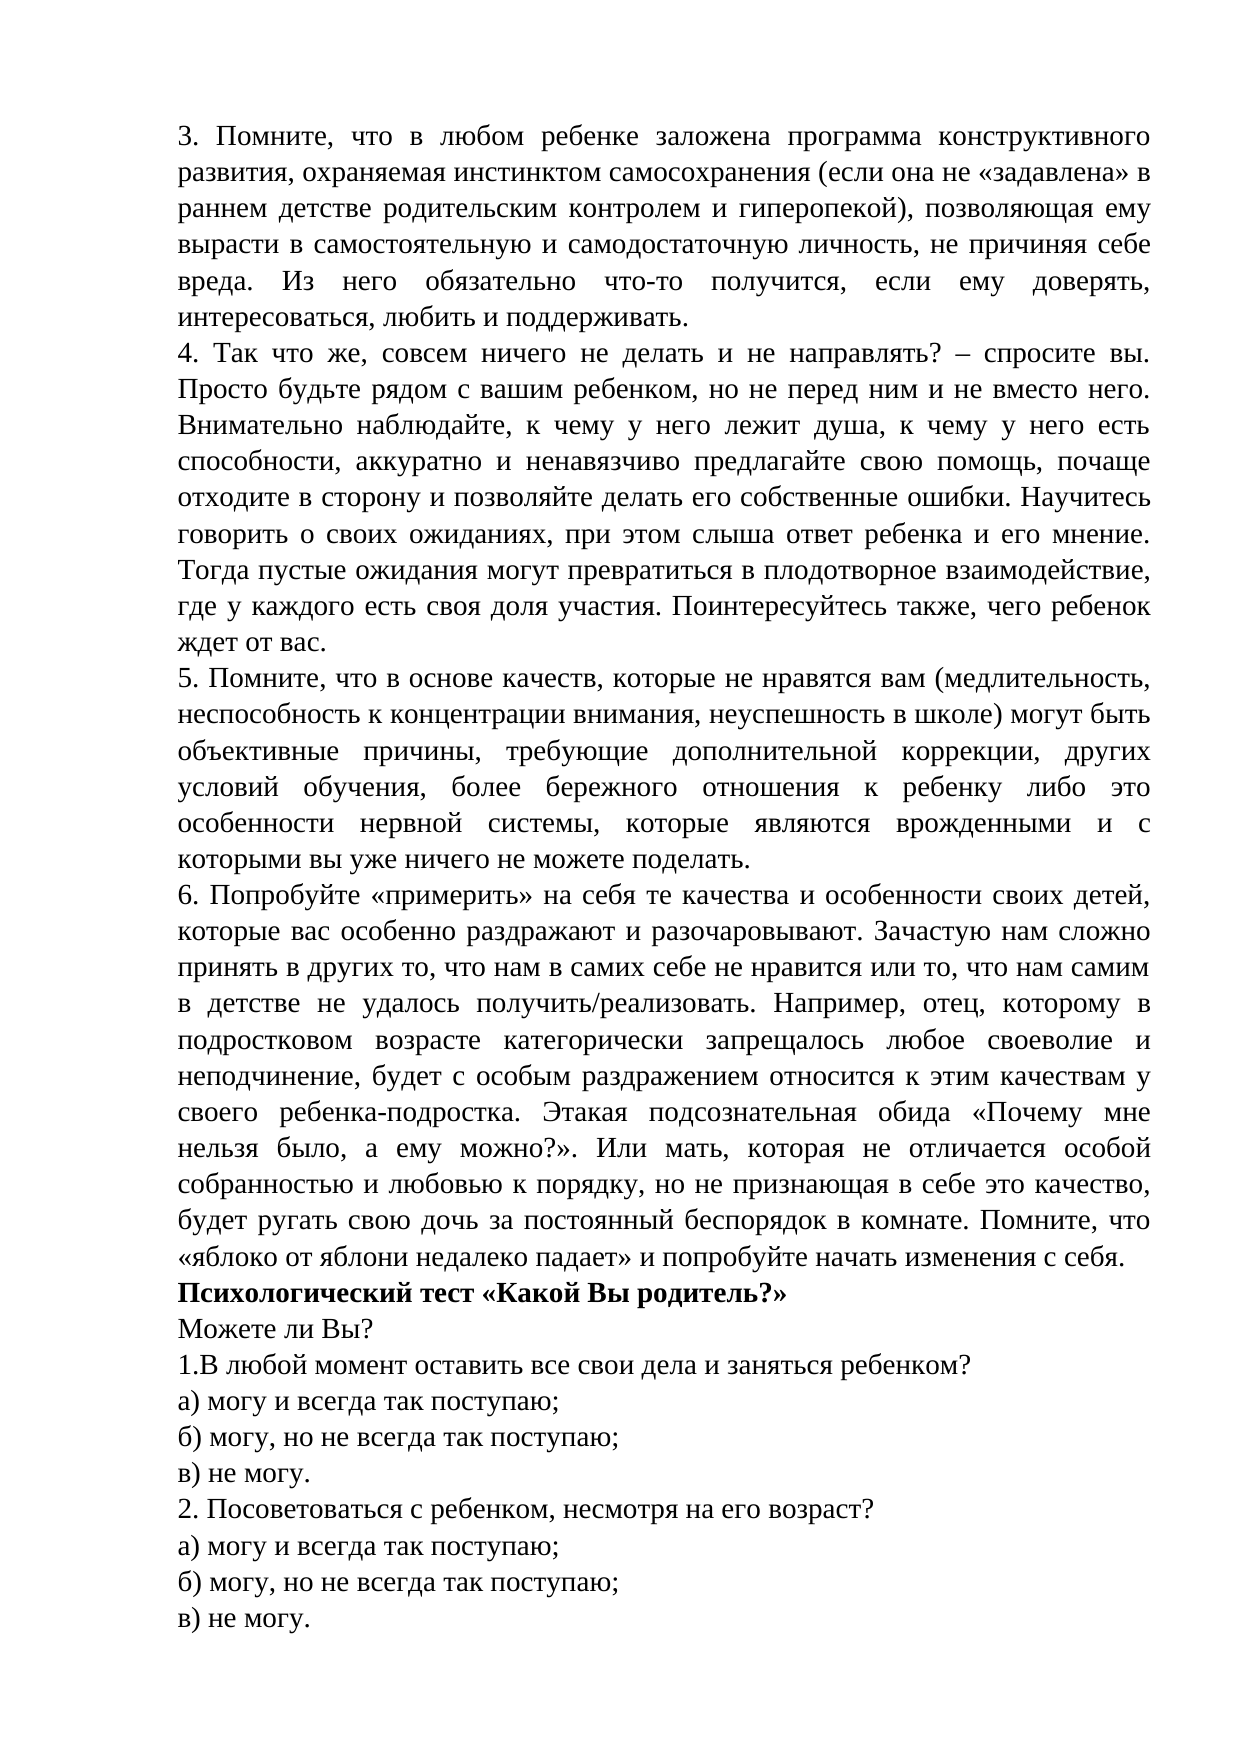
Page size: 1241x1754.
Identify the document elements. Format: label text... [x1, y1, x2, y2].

text Можете ли Вы? [177, 1311, 1152, 1344]
text в) не могу. [177, 1456, 1152, 1489]
text а) могу и всегда так поступаю; [177, 1528, 1152, 1561]
text 3. Помните, что в любом ребенке заложена программа конструктивного развития, охраняемая инстинктом самосохранения (если она не «задавлена» в раннем детстве родительским контролем и гиперопекой), позволяющая ему вырасти в самостоятельную и самодостаточную личность, не причиняя себе вреда. Из него обязательно что-то получится, если ему доверять, интересоваться, любить и поддерживать. [177, 118, 1152, 332]
text 1.В любой момент оставить все свои дела и заняться ребенком? [177, 1347, 1152, 1381]
text а) могу и всегда так поступаю; [177, 1383, 1152, 1417]
text 4. Так что же, совсем ничего не делать и не направлять? – спросите вы. Просто будьте рядом с вашим ребенком, но не перед ним и не вместо него. Внимательно наблюдайте, к чему у него лежит душа, к чему у него есть способности, аккуратно и ненавязчиво предлагайте свою помощь, почаще отходите в сторону и позволяйте делать его собственные ошибки. Научитесь говорить о своих ожиданиях, при этом слыша ответ ребенка и его мнение. Тогда пустые ожидания могут превратиться в плодотворное взаимодействие, где у каждого есть своя доля участия. Поинтересуйтесь также, чего ребенок ждет от вас. [177, 335, 1152, 658]
text 2. Посоветоваться с ребенком, несмотря на его возраст? [177, 1492, 1152, 1525]
text Психологический тест «Какой Вы родитель?» [177, 1275, 1152, 1308]
text б) могу, но не всегда так поступаю; [177, 1564, 1152, 1597]
text б) могу, но не всегда так поступаю; [177, 1419, 1152, 1453]
text 6. Попробуйте «примерить» на себя те качества и особенности своих детей, которые вас особенно раздражают и разочаровывают. Зачастую нам сложно принять в других то, что нам в самих себе не нравится или то, что нам самим в детстве не удалось получить/реализовать. Например, отец, которому в подростковом возрасте категорически запрещалось любое своеволие и неподчинение, будет с особым раздражением относится к этим качествам у своего ребенка-подростка. Этакая подсознательная обида «Почему мне нельзя было, а ему можно?». Или мать, которая не отличается особой собранностью и любовью к порядку, но не признающая в себе это качество, будет ругать свою дочь за постоянный беспорядок в комнате. Помните, что «яблоко от яблони недалеко падает» и попробуйте начать изменения с себя. [177, 877, 1152, 1272]
text 5. Помните, что в основе качеств, которые не нравятся вам (медлительность, неспособность к концентрации внимания, неуспешность в школе) могут быть объективные причины, требующие дополнительной коррекции, других условий обучения, более бережного отношения к ребенку либо это особенности нервной системы, которые являются врожденными и с которыми вы уже ничего не можете поделать. [177, 660, 1152, 874]
text в) не могу. [177, 1600, 1152, 1634]
